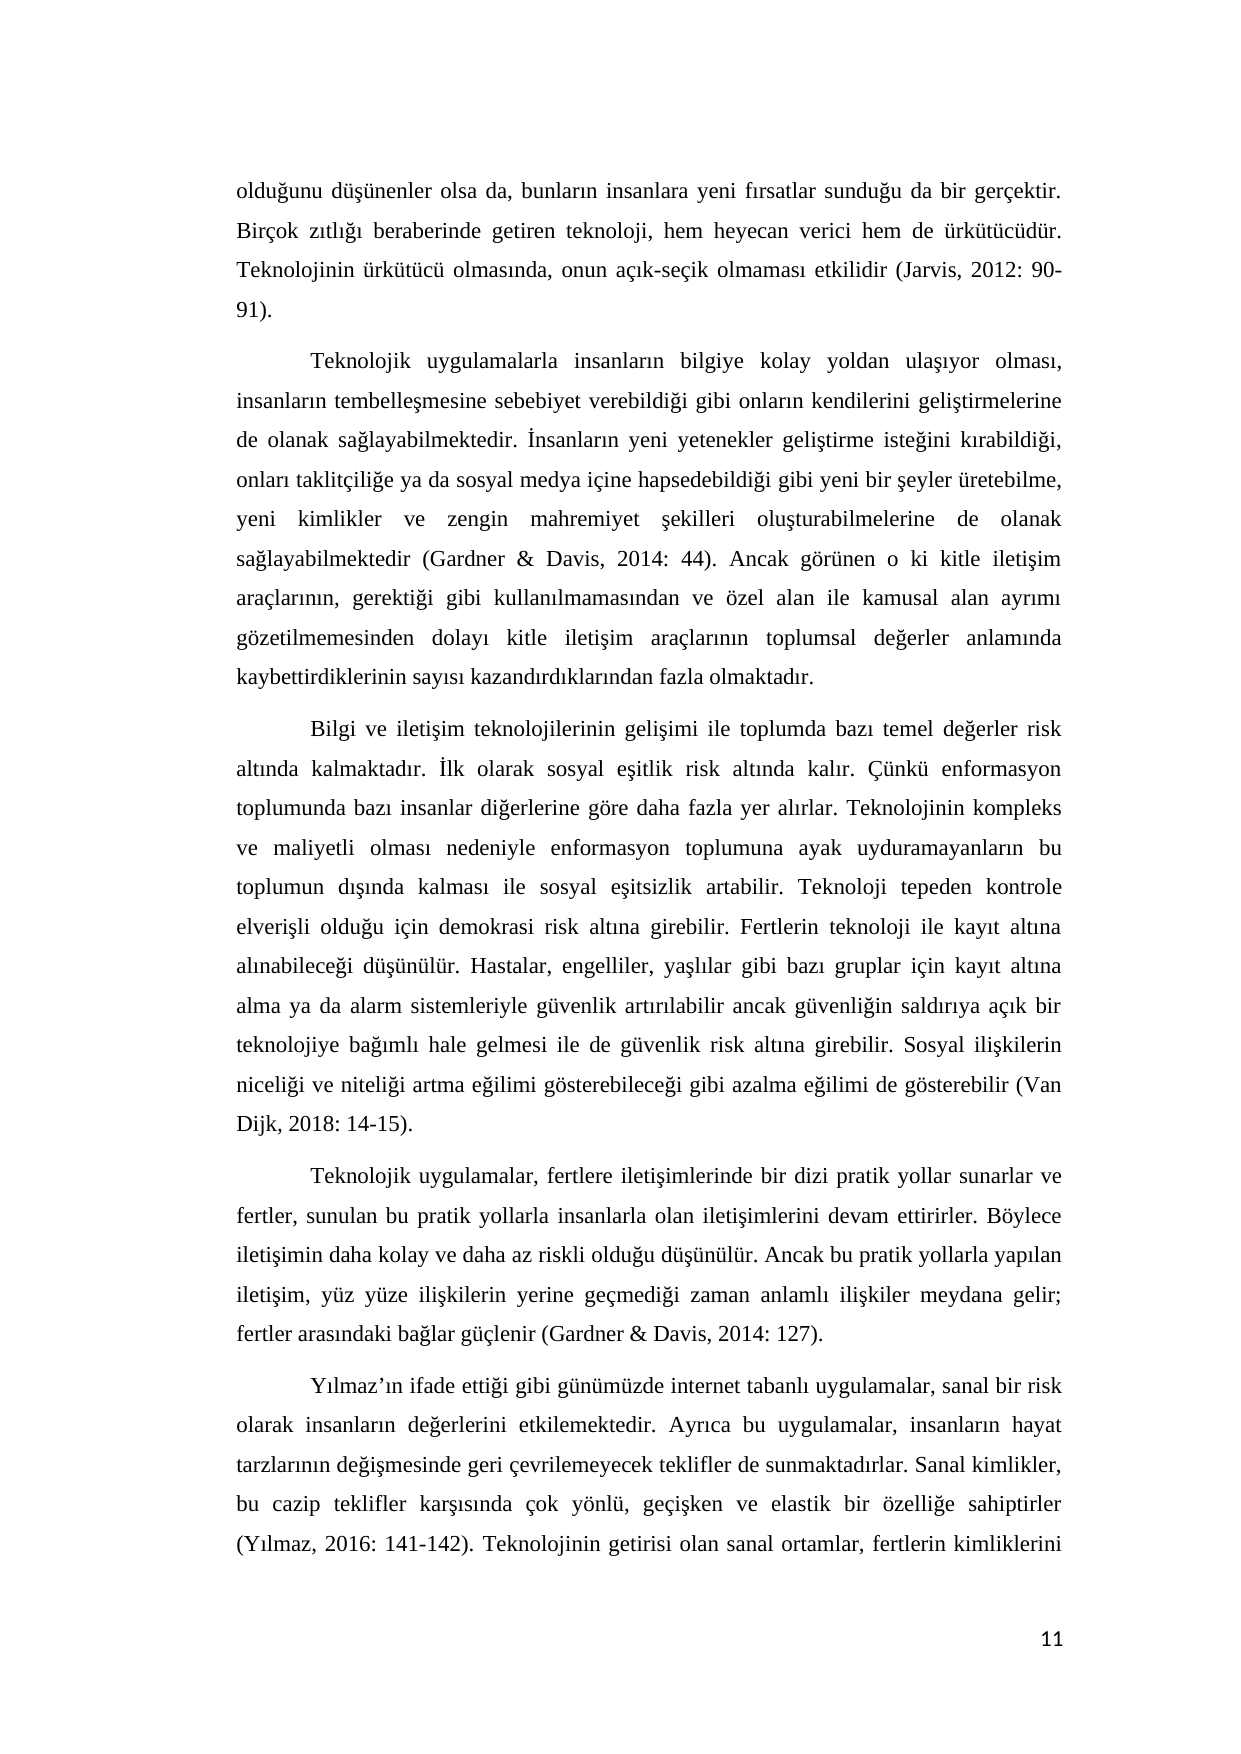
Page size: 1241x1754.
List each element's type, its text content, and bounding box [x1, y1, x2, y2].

text Bilgi ve iletişim teknolojilerinin gelişimi ile toplumda bazı temel değerler risk altında kalmaktadır. İlk olarak sosyal eşitlik risk altında kalır. Çünkü enformasyon toplumunda bazı insanlar diğerlerine göre daha fazla yer alırlar. Teknolojinin kompleks ve maliyetli olması nedeniyle enformasyon toplumuna ayak uyduramayanların bu toplumun dışında kalması ile sosyal eşitsizlik artabilir. Teknoloji tepeden kontrole elverişli olduğu için demokrasi risk altına girebilir. Fertlerin teknoloji ile kayıt altına alınabileceği düşünülür. Hastalar, engelliler, yaşlılar gibi bazı gruplar için kayıt altına alma ya da alarm sistemleriyle güvenlik artırılabilir ancak güvenliğin saldırıya açık bir teknolojiye bağımlı hale gelmesi ile de güvenlik risk altına girebilir. Sosyal ilişkilerin niceliği ve niteliği artma eğilimi gösterebileceği gibi azalma eğilimi de gösterebilir (Van Dijk, 2018: 14-15). [236, 715, 1063, 1137]
text Teknolojik uygulamalarla insanların bilgiye kolay yoldan ulaşıyor olması, insanların tembelleşmesine sebebiyet verebildiği gibi onların kendilerini geliştirmelerine de olanak sağlayabilmektedir. İnsanların yeni yetenekler geliştirme isteğini kırabildiği, onları taklitçiliğe ya da sosyal medya içine hapsedebildiği gibi yeni bir şeyler üretebilme, yeni kimlikler ve zengin mahremiyet şekilleri oluşturabilmelerine de olanak sağlayabilmektedir (Gardner & Davis, 2014: 44). Ancak görünen o ki kitle iletişim araçlarının, gerektiği gibi kullanılmamasından ve özel alan ile kamusal alan ayrımı gözetilmemesinden dolayı kitle iletişim araçlarının toplumsal değerler anlamında kaybettirdiklerinin sayısı kazandırdıklarından fazla olmaktadır. [236, 348, 1063, 690]
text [236, 1372, 1063, 1556]
text Teknolojik uygulamalar, fertlere iletişimlerinde bir dizi pratik yollar sunarlar ve fertler, sunulan bu pratik yollarla insanlarla olan iletişimlerini devam ettirirler. Böylece iletişimin daha kolay ve daha az riskli olduğu düşünülür. Ancak bu pratik yollarla yapılan iletişim, yüz yüze ilişkilerin yerine geçmediği zaman anlamlı ilişkiler meydana gelir; fertler arasındaki bağlar güçlenir (Gardner & Davis, 2014: 127). [236, 1162, 1063, 1346]
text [236, 177, 1063, 322]
